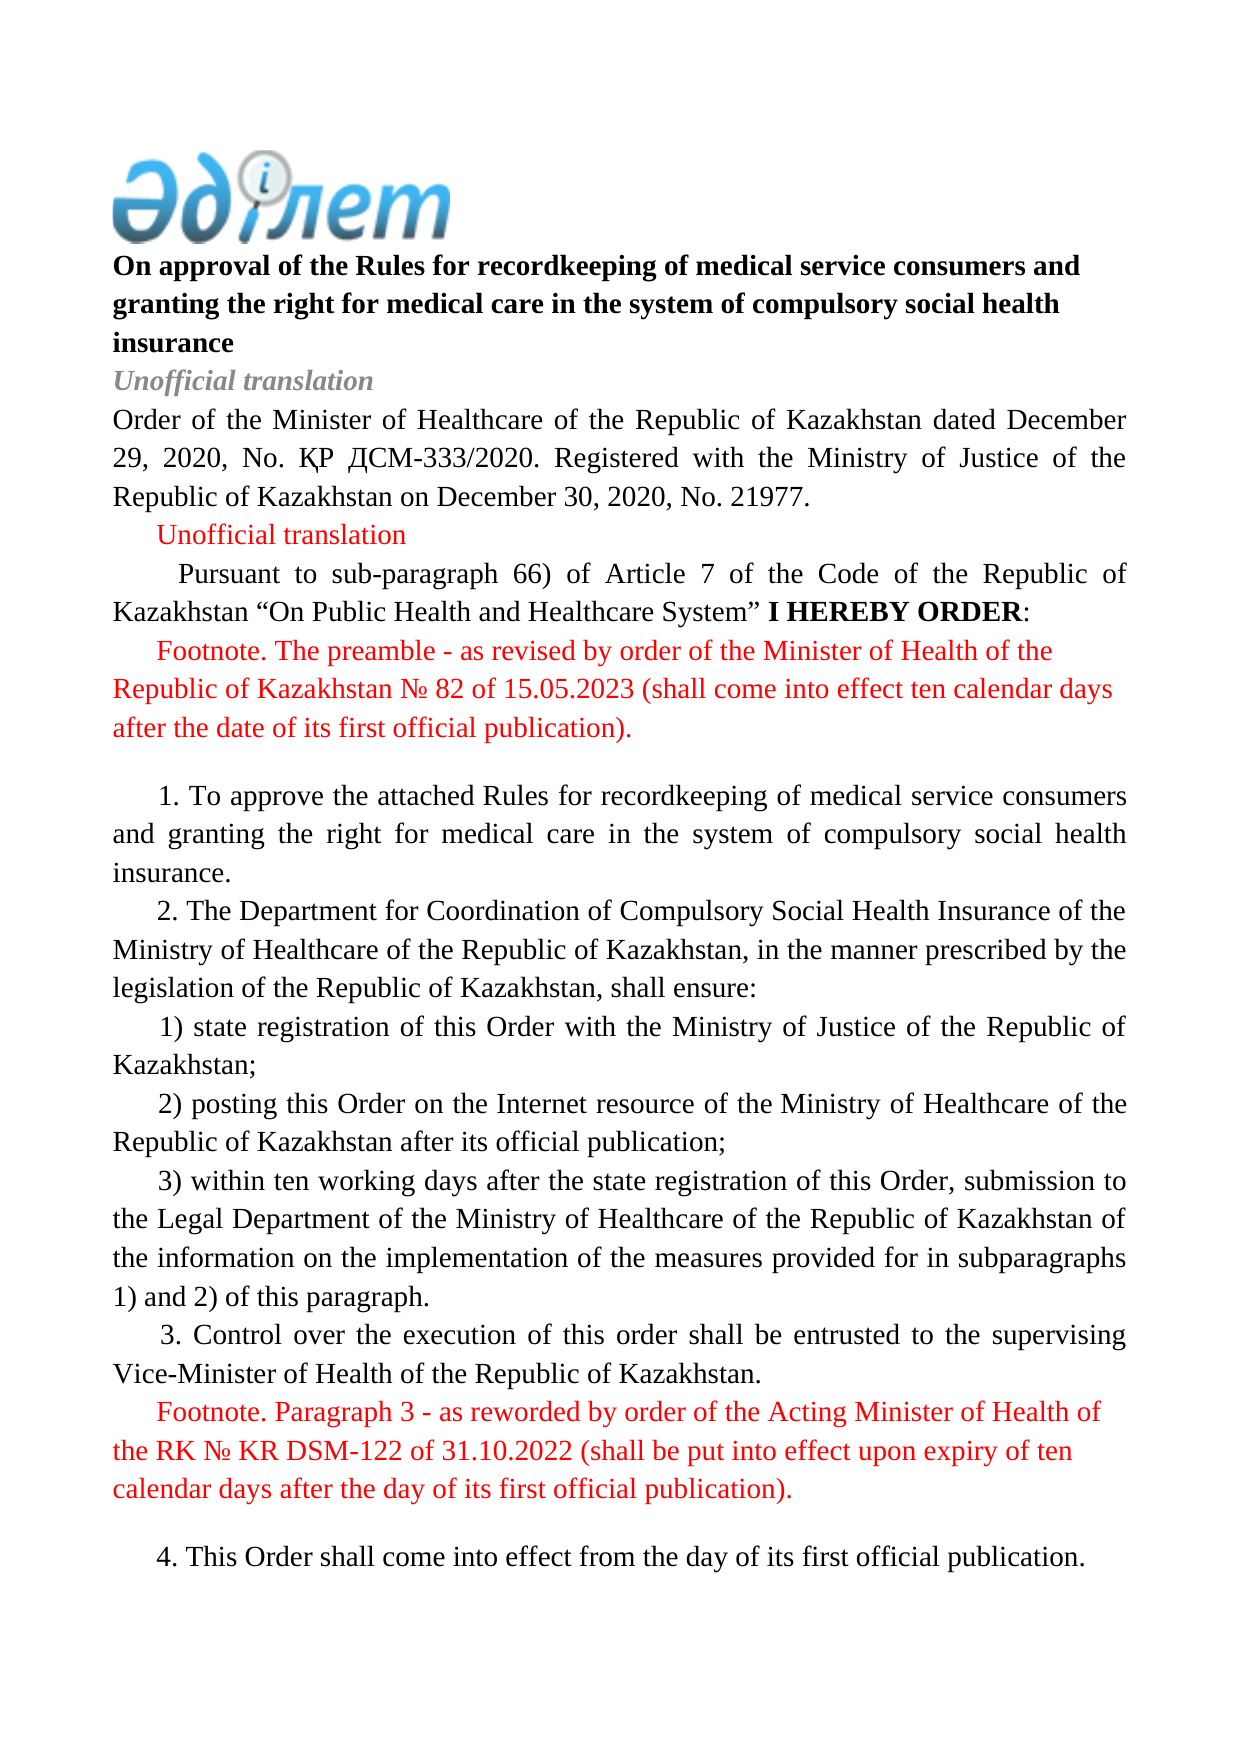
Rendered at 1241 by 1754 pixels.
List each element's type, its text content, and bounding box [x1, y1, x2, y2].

text 3) within ten working days after the state registration of this Order, submission to the Legal Department of the Ministry of Healthcare of the Republic of Kazakhstan of the information on the implementation of the measures provided for in subparagraphs 1) and 2) of this paragraph. [112, 1163, 1128, 1312]
text 3. Control over the execution of this order shall be entrusted to the supervising Vice-Minister of Health of the Republic of Kazakhstan. [112, 1317, 1128, 1389]
text 1. To approve the attached Rules for recordkeeping of medical service consumers and granting the right for medical care in the system of compulsory social health insurance. [112, 778, 1128, 888]
text 4. This Order shall come into effect from the day of its first official publication. [112, 1539, 1128, 1573]
text Footnote. Paragraph 3 - as reworded by order of the Acting Minister of Health of the RK № KR DSM-122 of 31.10.2022 (shall be put into effect upon expiry of ten calendar days after the day of its first official publication). [112, 1394, 1128, 1535]
picture [112, 150, 451, 244]
text 2. The Department for Coordination of Compulsory Social Health Insurance of the Ministry of Healthcare of the Republic of Kazakhstan, in the manner prescribed by the legislation of the Republic of Kazakhstan, shall ensure: [112, 893, 1128, 1004]
text Unofficial translation [112, 363, 1128, 397]
text Pursuant to sub-paragraph 66) of Article 7 of the Code of the Republic of Kazakhstan “On Public Health and Healthcare System” I HEREBY ORDER: [112, 556, 1128, 628]
text On approval of the Rules for recordkeeping of medical service consumers and granting the right for medical care in the system of compulsory social health insurance [112, 248, 1128, 358]
text 1) state registration of this Order with the Ministry of Justice of the Republic of Kazakhstan; [112, 1009, 1128, 1081]
text Footnote. The preamble - as revised by order of the Minister of Health of the Republic of Kazakhstan № 82 of 15.05.2023 (shall come into effect ten calendar days after the date of its first official publication). [112, 633, 1128, 774]
text Order of the Minister of Healthcare of the Republic of Kazakhstan dated December 29, 2020, No. ҚР ДСМ-333/2020. Registered with the Ministry of Justice of the Republic of Kazakhstan on December 30, 2020, No. 21977. [112, 402, 1128, 512]
text Unofficial translation [112, 517, 1128, 551]
text 2) posting this Order on the Internet resource of the Ministry of Healthcare of the Republic of Kazakhstan after its official publication; [112, 1086, 1128, 1158]
